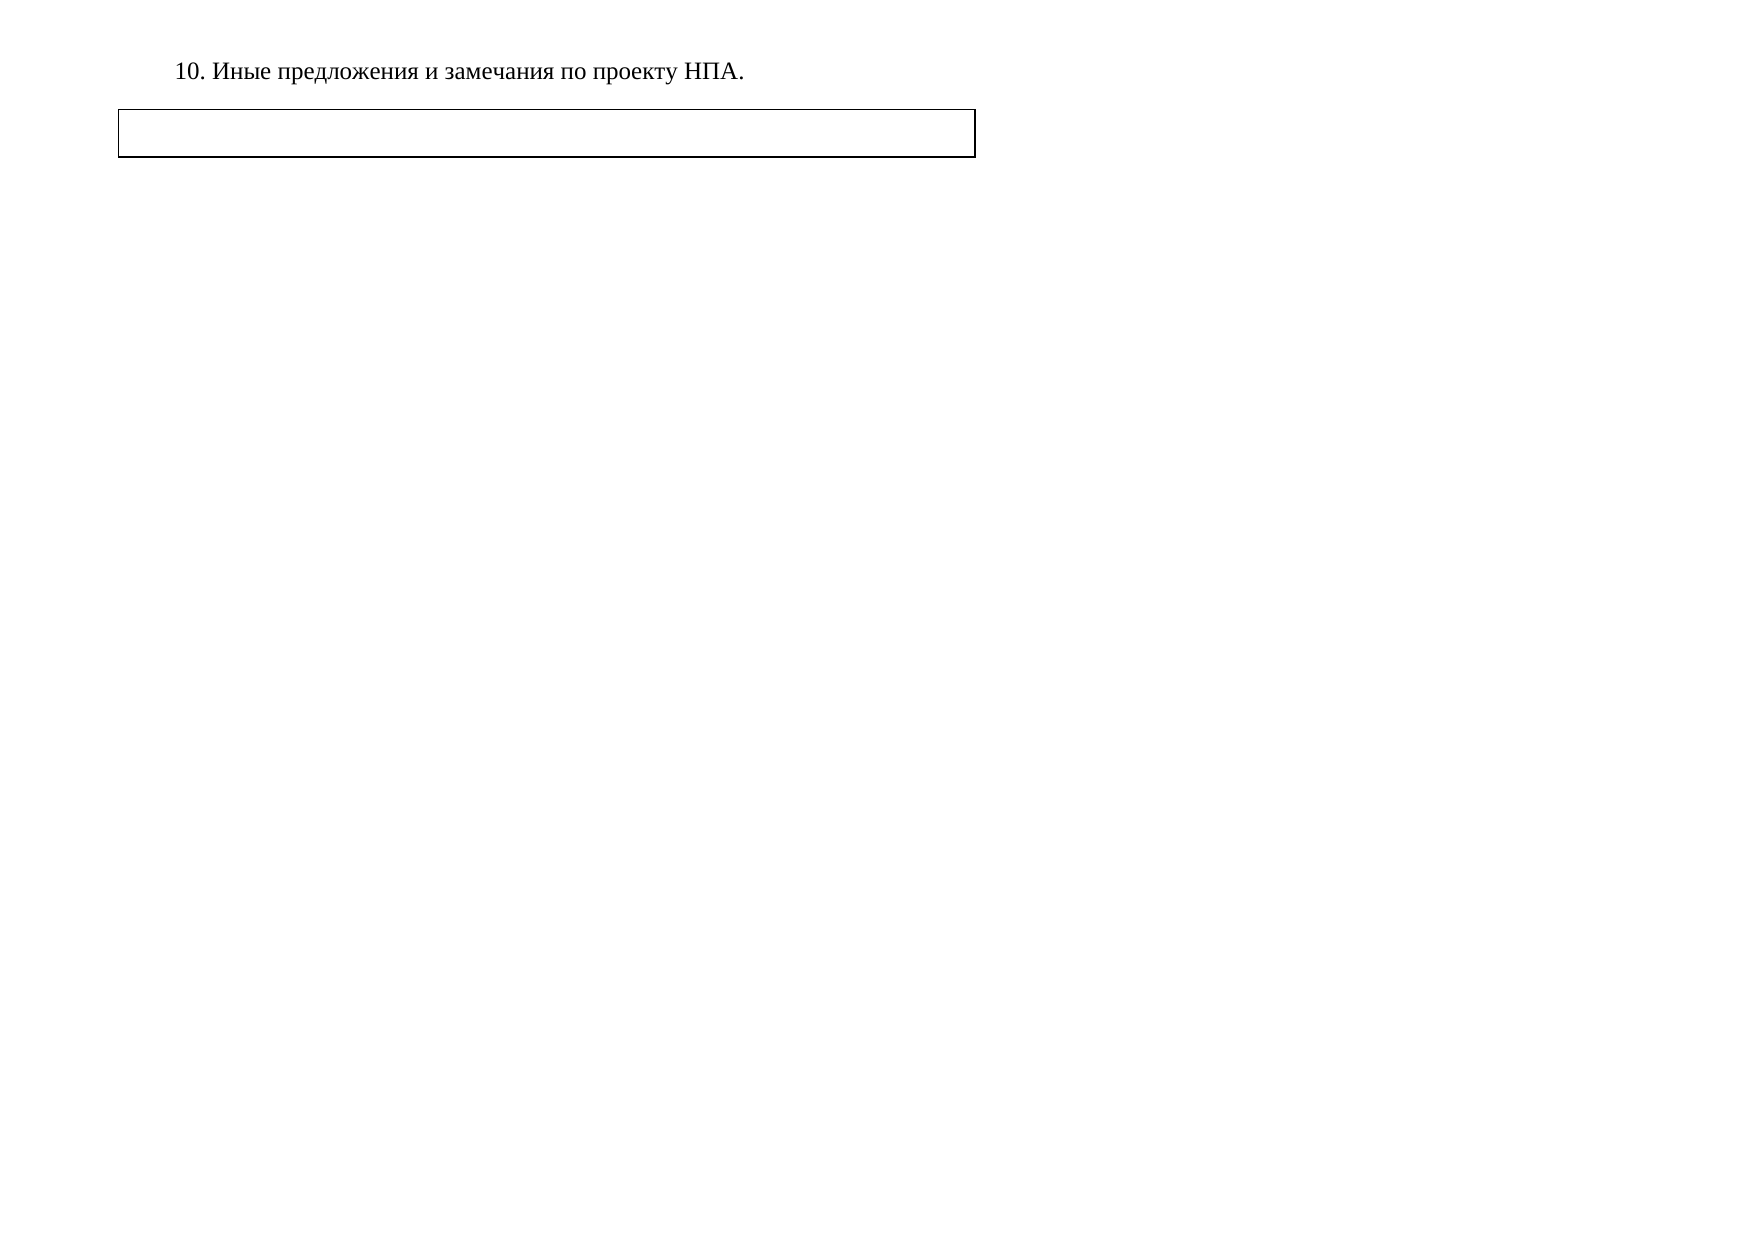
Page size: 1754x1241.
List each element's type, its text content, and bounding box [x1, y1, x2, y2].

table_header [119, 110, 974, 156]
text 10. Иные предложения и замечания по проекту НПА. [118, 59, 1636, 84]
